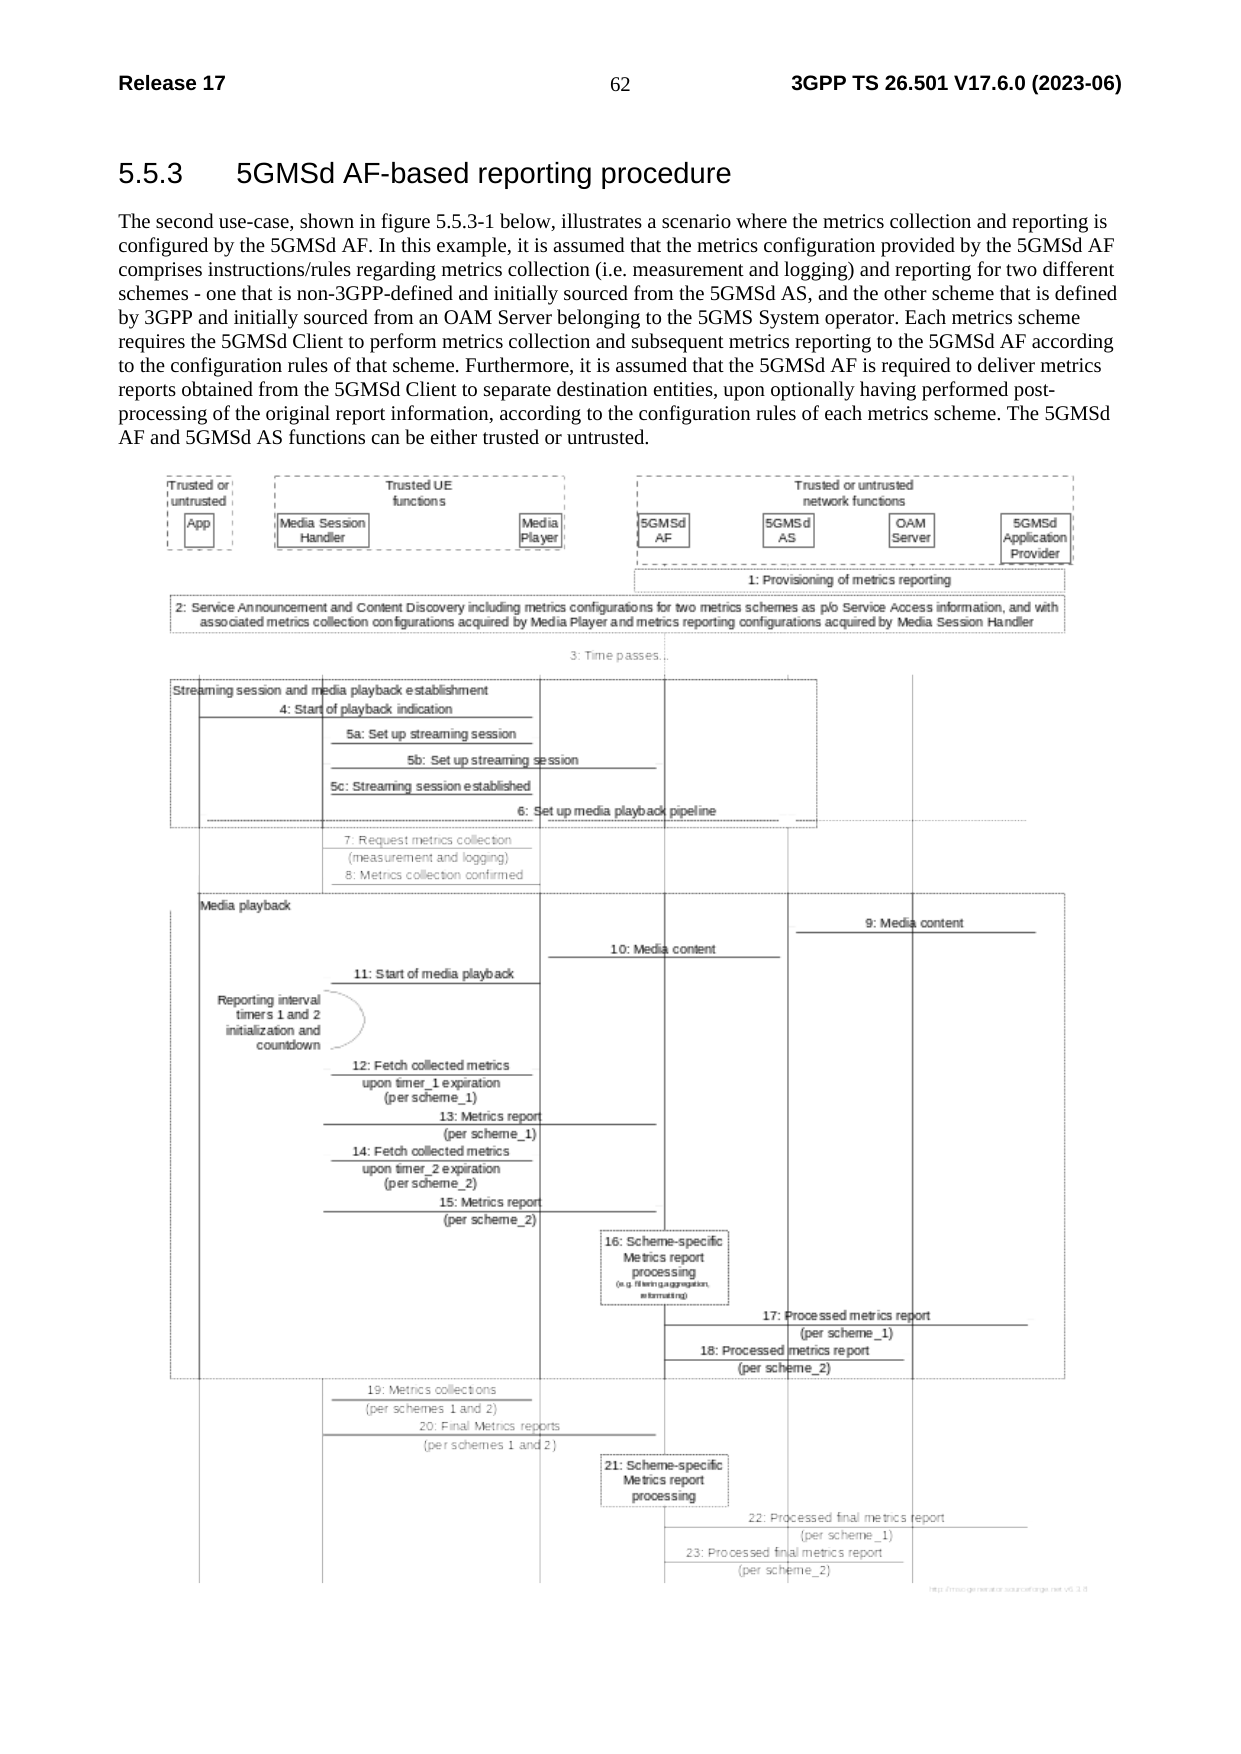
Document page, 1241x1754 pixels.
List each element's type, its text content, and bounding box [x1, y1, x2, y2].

subtitle 5.5.3 5GMSd AF-based reporting procedure [118, 156, 1122, 190]
text The second use-case, shown in figure 5.5.3-1 below, illustrates a scenario where the metrics collection and reporting is configured by the 5GMSd AF. In this example, it is assumed that the metrics configuration provided by the 5GMSd AF comprises instructions/rules regarding metrics collection (i.e. measurement and logging) and reporting for two different schemes - one that is non-3GPP-defined and initially sourced from the 5GMSd AS, and the other scheme that is defined by 3GPP and initially sourced from an OAM Server belonging to the 5GMS System operator. Each metrics scheme requires the 5GMSd Client to perform metrics collection and subsequent metrics reporting to the 5GMSd AF according to the configuration rules of that scheme. Furthermore, it is assumed that the 5GMSd AF is required to deliver metrics reports obtained from the 5GMSd Client to separate destination entities, upon optionally having performed post-processing of the original report information, according to the configuration rules of each metrics scheme. The 5GMSd AF and 5GMSd AS functions can be either trusted or untrusted. [118, 209, 1122, 449]
